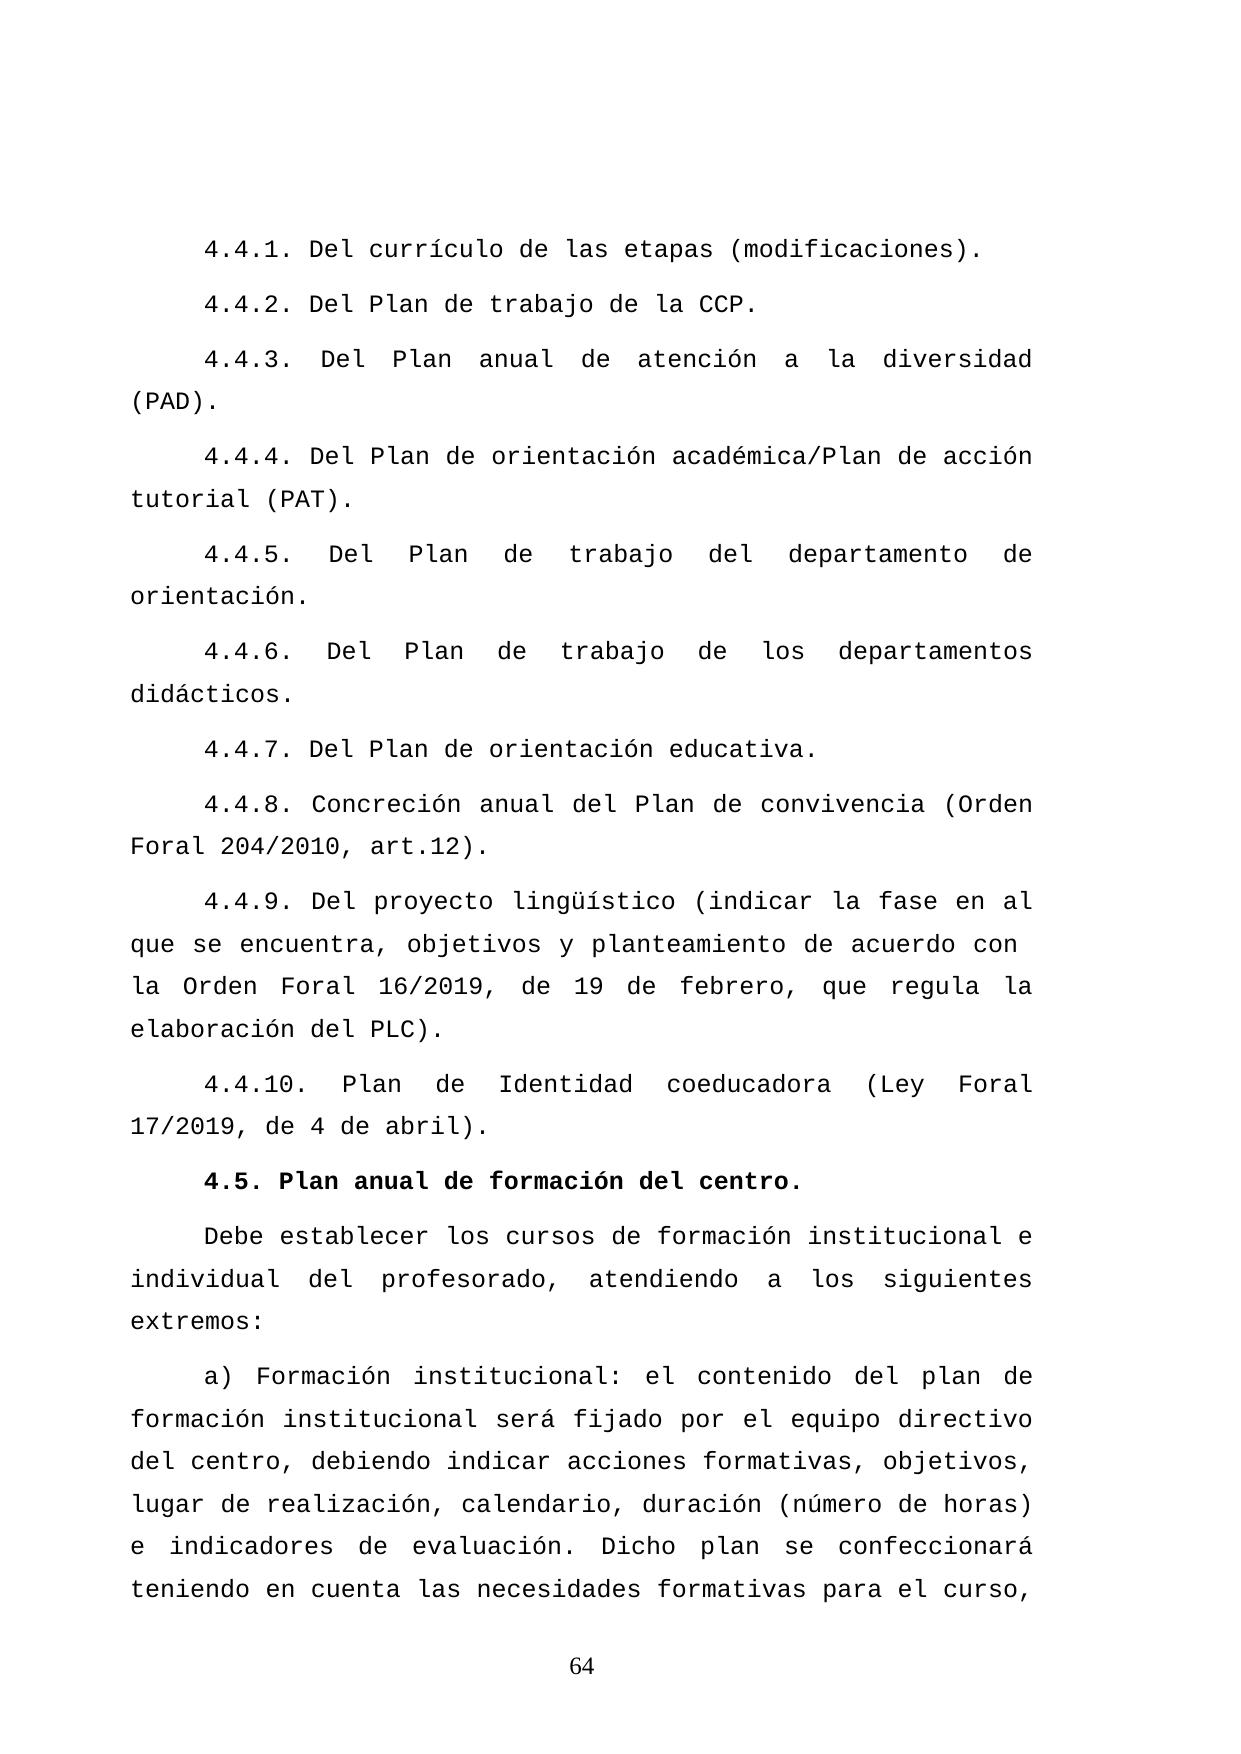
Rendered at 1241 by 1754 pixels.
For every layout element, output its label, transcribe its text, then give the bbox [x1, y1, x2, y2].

text 4.4.3. Del Plan anual de atención a la diversidad (PAD). [130, 346, 1033, 417]
text 4.4.2. Del Plan de trabajo de la CCP. [130, 291, 1033, 319]
text 4.4.5. Del Plan de trabajo del departamento de orientación. [130, 541, 1033, 612]
text 4.4.1. Del currículo de las etapas (modificaciones). [130, 236, 1033, 264]
text 4.4.7. Del Plan de orientación educativa. [130, 736, 1033, 764]
text 4.4.6. Del Plan de trabajo de los departamentos didácticos. [130, 639, 1033, 709]
text 4.4.4. Del Plan de orientación académica/Plan de acción tutorial (PAT). [130, 444, 1033, 514]
text 4.4.8. Concreción anual del Plan de convivencia (Orden Foral 204/2010, art.12). [130, 791, 1033, 862]
text 4.4.10. Plan de Identidad coeducadora (Ley Foral 17/2019, de 4 de abril). [130, 1071, 1033, 1142]
text 4.4.9. Del proyecto lingüístico (indicar la fase en al que se encuentra, objetivos y planteamiento de acuerdo con la Orden Foral 16/2019, de 19 de febrero, que regula la elaboración del PLC). [130, 889, 1033, 1044]
text 4.5. Plan anual de formación del centro. [130, 1169, 1033, 1197]
text Debe establecer los cursos de formación institucional e individual del profesorado, atendiendo a los siguientes extremos: [130, 1224, 1033, 1337]
